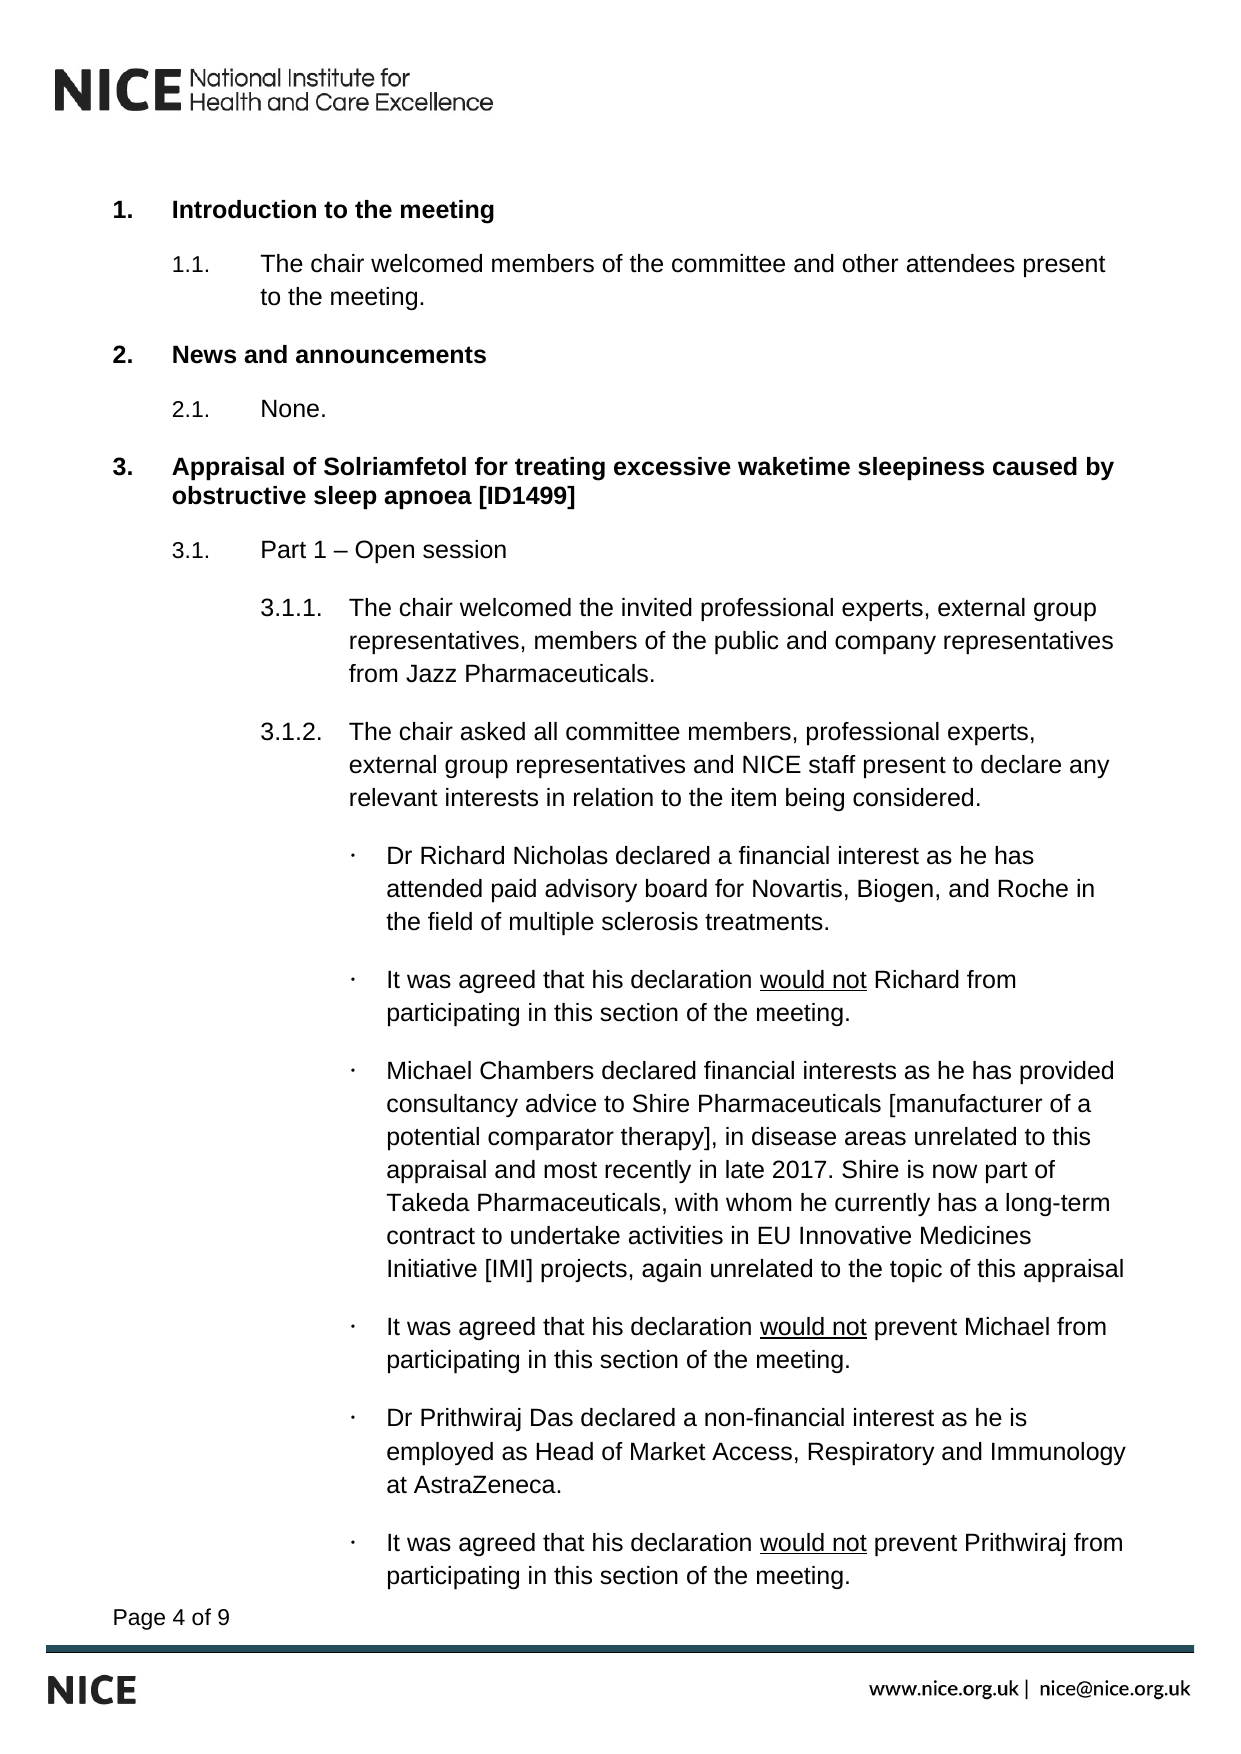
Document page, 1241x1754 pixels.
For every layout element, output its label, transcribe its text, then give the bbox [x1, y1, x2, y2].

picture [46, 1645, 1195, 1729]
text The chair welcomed members of the committee and other attendees present to the meeting. [172, 249, 1128, 311]
picture [32, 47, 511, 128]
text Part 1 – Open session [172, 534, 1128, 563]
list Michael Chambers declared financial interests as he has provided consultancy advice to Shire Pharmaceuticals [manufacturer of a potential comparator therapy], in disease areas unrelated to this appraisal and most recently in late 2017. Shire is now part of Takeda Pharmaceuticals, with whom he currently has a long-term contract to undertake activities in EU Innovative Medicines Initiative [IMI] projects, again unrelated to the topic of this appraisal [349, 1056, 1128, 1283]
list Dr Richard Nicholas declared a financial interest as he has attended paid advisory board for Novartis, Biogen, and Roche in the field of multiple sclerosis treatments. [349, 841, 1128, 936]
list It was agreed that his declaration would not prevent Prithwiraj from participating in this section of the meeting. [349, 1528, 1128, 1589]
text Introduction to the meeting [112, 196, 1128, 224]
text The chair welcomed the invited professional experts, external group representatives, members of the public and company representatives from [260, 593, 1128, 687]
list It was agreed that his declaration would not Richard from participating in this section of the meeting. [349, 965, 1128, 1027]
list Dr Prithwiraj Das declared a non-financial interest as he is employed as Head of Market Access, Respiratory and Immunology at AstraZeneca. [349, 1403, 1128, 1498]
text . [172, 394, 1128, 423]
text The chair asked all committee members, professional experts, external group representatives and NICE staff present to declare any relevant interests in relation to the item being considered. [260, 717, 1128, 811]
text of [112, 452, 1128, 509]
list It was agreed that his declaration would not prevent Michael from participating in this section of the meeting. [349, 1312, 1128, 1374]
text News and announcements [112, 340, 1128, 369]
